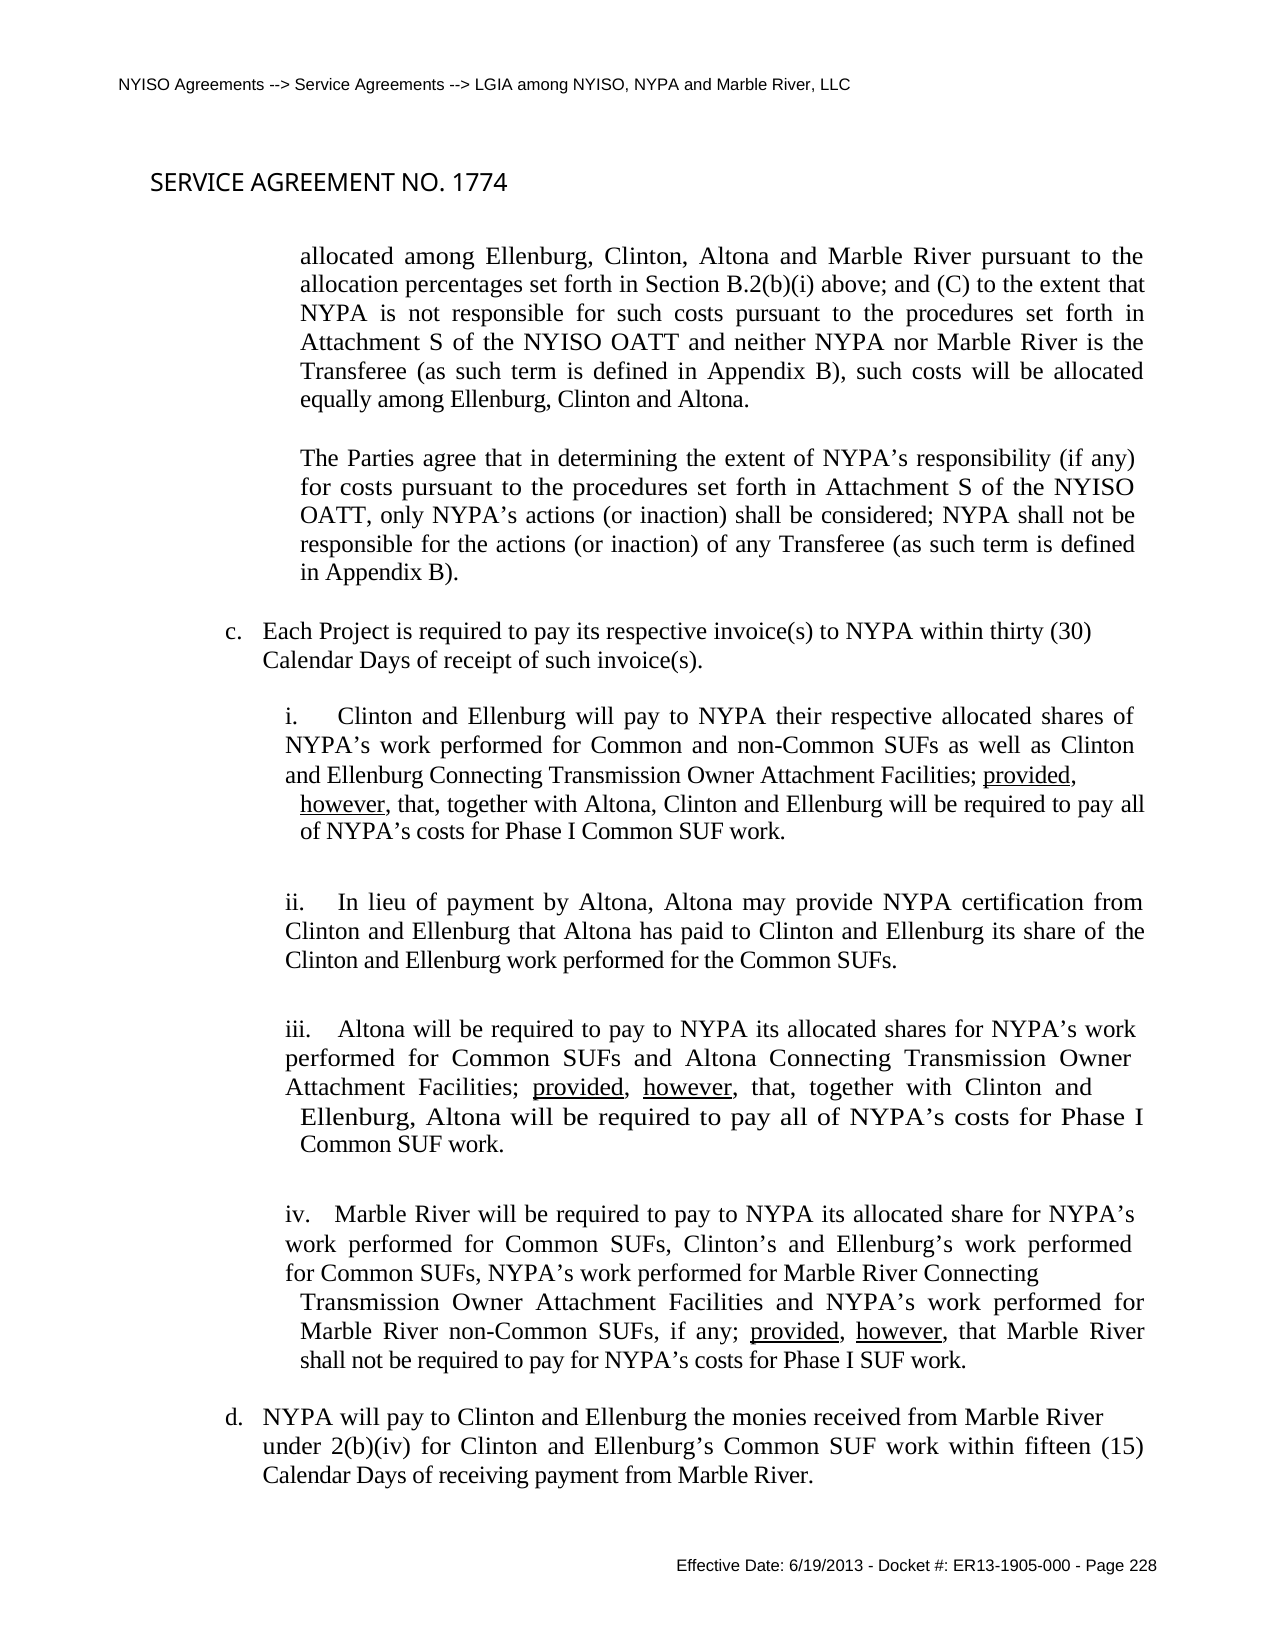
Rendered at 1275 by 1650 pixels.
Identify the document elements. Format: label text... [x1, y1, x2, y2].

text iv. Marble River will be required to pay to NYPA its allocated share for NYPA’s work performed for Common SUFs, Clinton’s and Ellenburg’s work performed for Common SUFs, NYPA’s work performed for Marble River Connecting [285, 1199, 1145, 1287]
text iii. Altona will be required to pay to NYPA its allocated shares for NYPA’s work performed for Common SUFs and Altona Connecting Transmission Owner Attachment Facilities; provided, however, that, together with Clinton and [285, 1014, 1145, 1101]
text c. Each Project is required to pay its respective invoice(s) to NYPA within thirty (30) [225, 617, 1275, 645]
text Calendar Days of receipt of such invoice(s). [225, 645, 1275, 674]
text The Parties agree that in determining the extent of NYPA’s responsibility (if any) for costs pursuant to the procedures set forth in Attachment S of the NYISO OATT, only NYPA’s actions (or inaction) shall be considered; NYPA shall not be responsible for the actions (or inaction) of any Transferee (as such term is defined in Appendix B). [300, 443, 1145, 587]
text ii. In lieu of payment by Altona, Altona may provide NYPA certification from Clinton and Ellenburg that Altona has paid to Clinton and Ellenburg its share of the Clinton and Ellenburg work performed for the Common SUFs. [285, 887, 1145, 974]
text SERVICE AGREEMENT NO. 1774 [150, 168, 1275, 197]
text however, that, together with Altona, Clinton and Ellenburg will be required to pay all of NYPA’s costs for Phase I Common SUF work. [300, 791, 1145, 845]
text under 2(b)(iv) for Clinton and Ellenburg’s Common SUF work within fifteen (15) Calendar Days of receiving payment from Marble River. [262, 1431, 1145, 1489]
text d. NYPA will pay to Clinton and Ellenburg the monies received from Marble River [225, 1402, 1275, 1431]
text Transmission Owner Attachment Facilities and NYPA’s work performed for Marble River non-Common SUFs, if any; provided, however, that Marble River shall not be required to pay for NYPA’s costs for Phase I SUF work. [300, 1287, 1145, 1374]
text allocated among Ellenburg, Clinton, Altona and Marble River pursuant to the allocation percentages set forth in Section B.2(b)(i) above; and (C) to the extent that NYPA is not responsible for such costs pursuant to the procedures set forth in Attachment S of the NYISO OATT and neither NYPA nor Marble River is the Transferee (as such term is defined in Appendix B), such costs will be allocated equally among Ellenburg, Clinton and Altona. [300, 241, 1145, 414]
text i. Clinton and Ellenburg will pay to NYPA their respective allocated shares of NYPA’s work performed for Common and non-Common SUFs as well as Clinton and Ellenburg Connecting Transmission Owner Attachment Facilities; provided, [285, 701, 1145, 789]
text Ellenburg, Altona will be required to pay all of NYPA’s costs for Phase I Common SUF work. [300, 1103, 1145, 1157]
